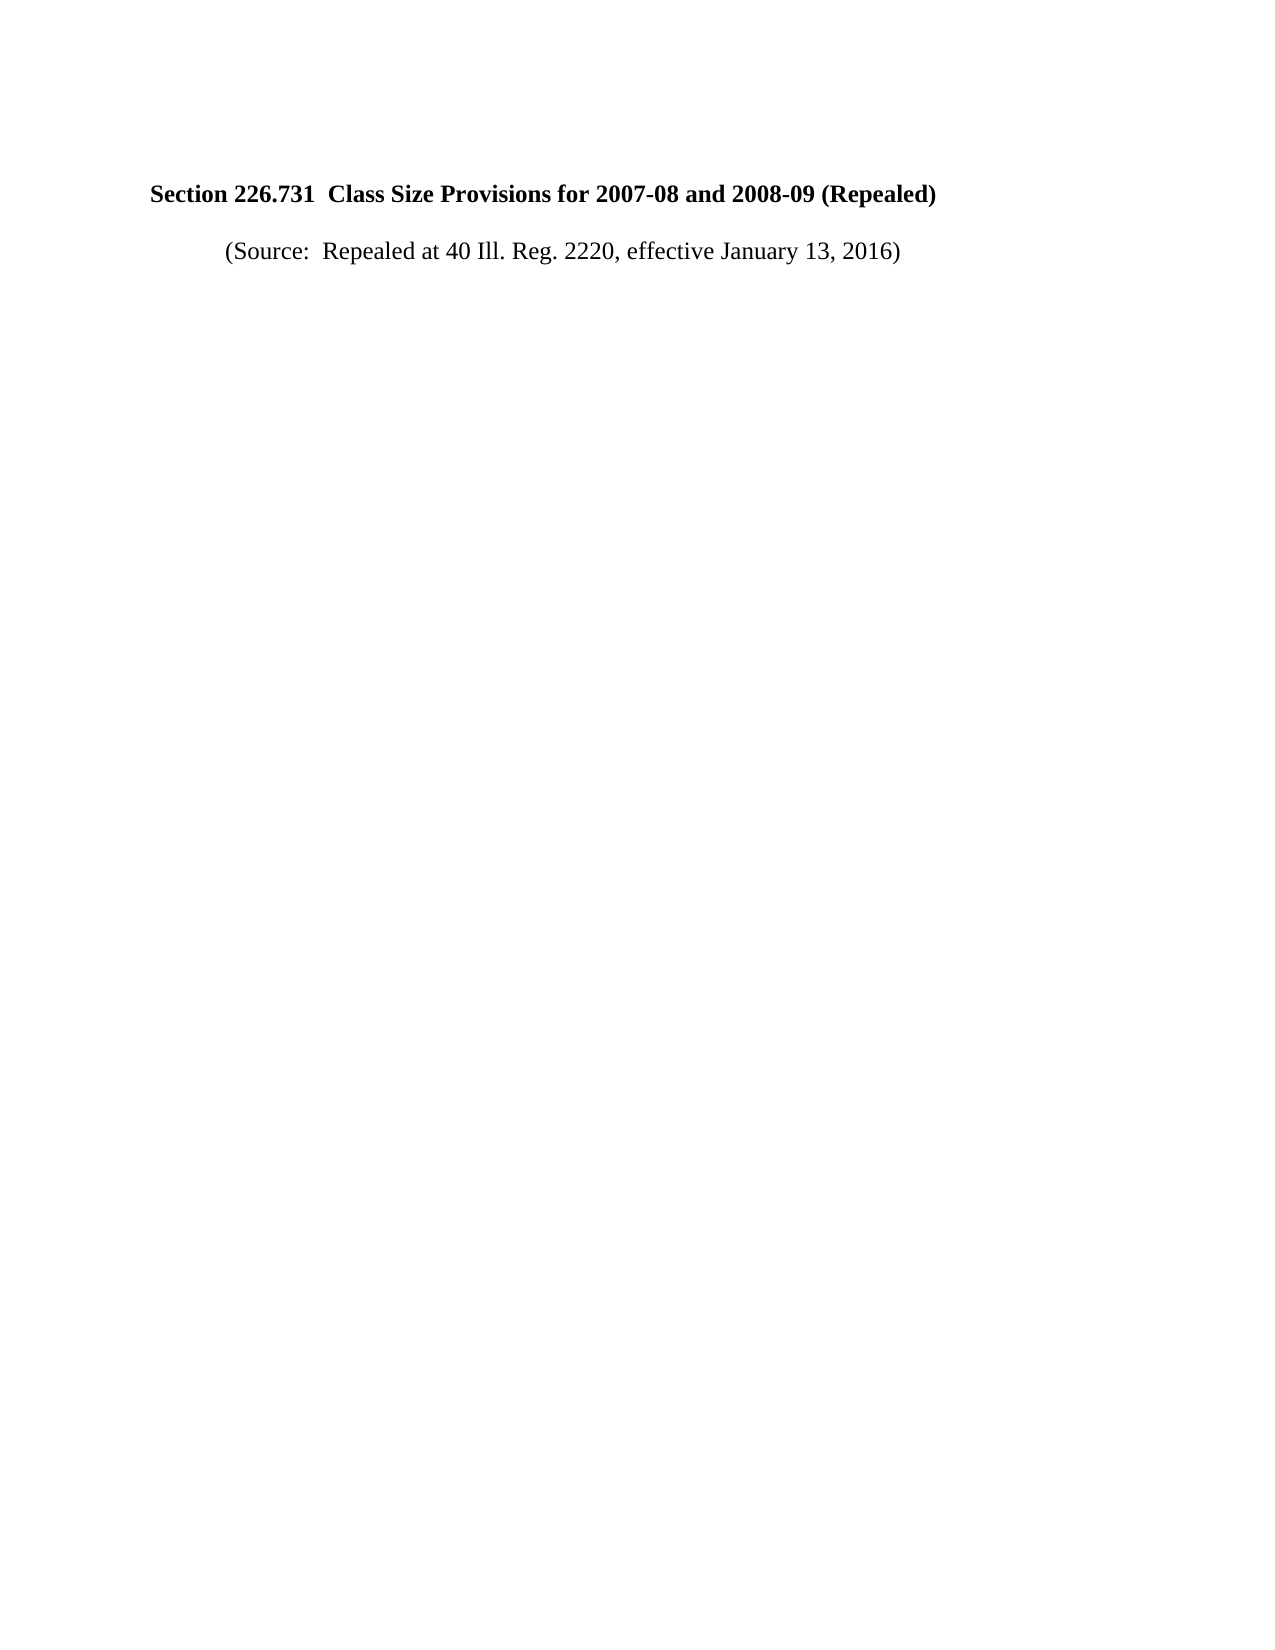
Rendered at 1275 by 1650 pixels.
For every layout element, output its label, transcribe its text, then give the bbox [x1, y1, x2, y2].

text (Source: Repealed at 40 Ill. Reg. 2220, effective January 13, 2016) [225, 236, 1125, 265]
text Section 226.731 Class Size Provisions for 2007-08 and 2008-09 (Repealed) [150, 179, 1125, 207]
